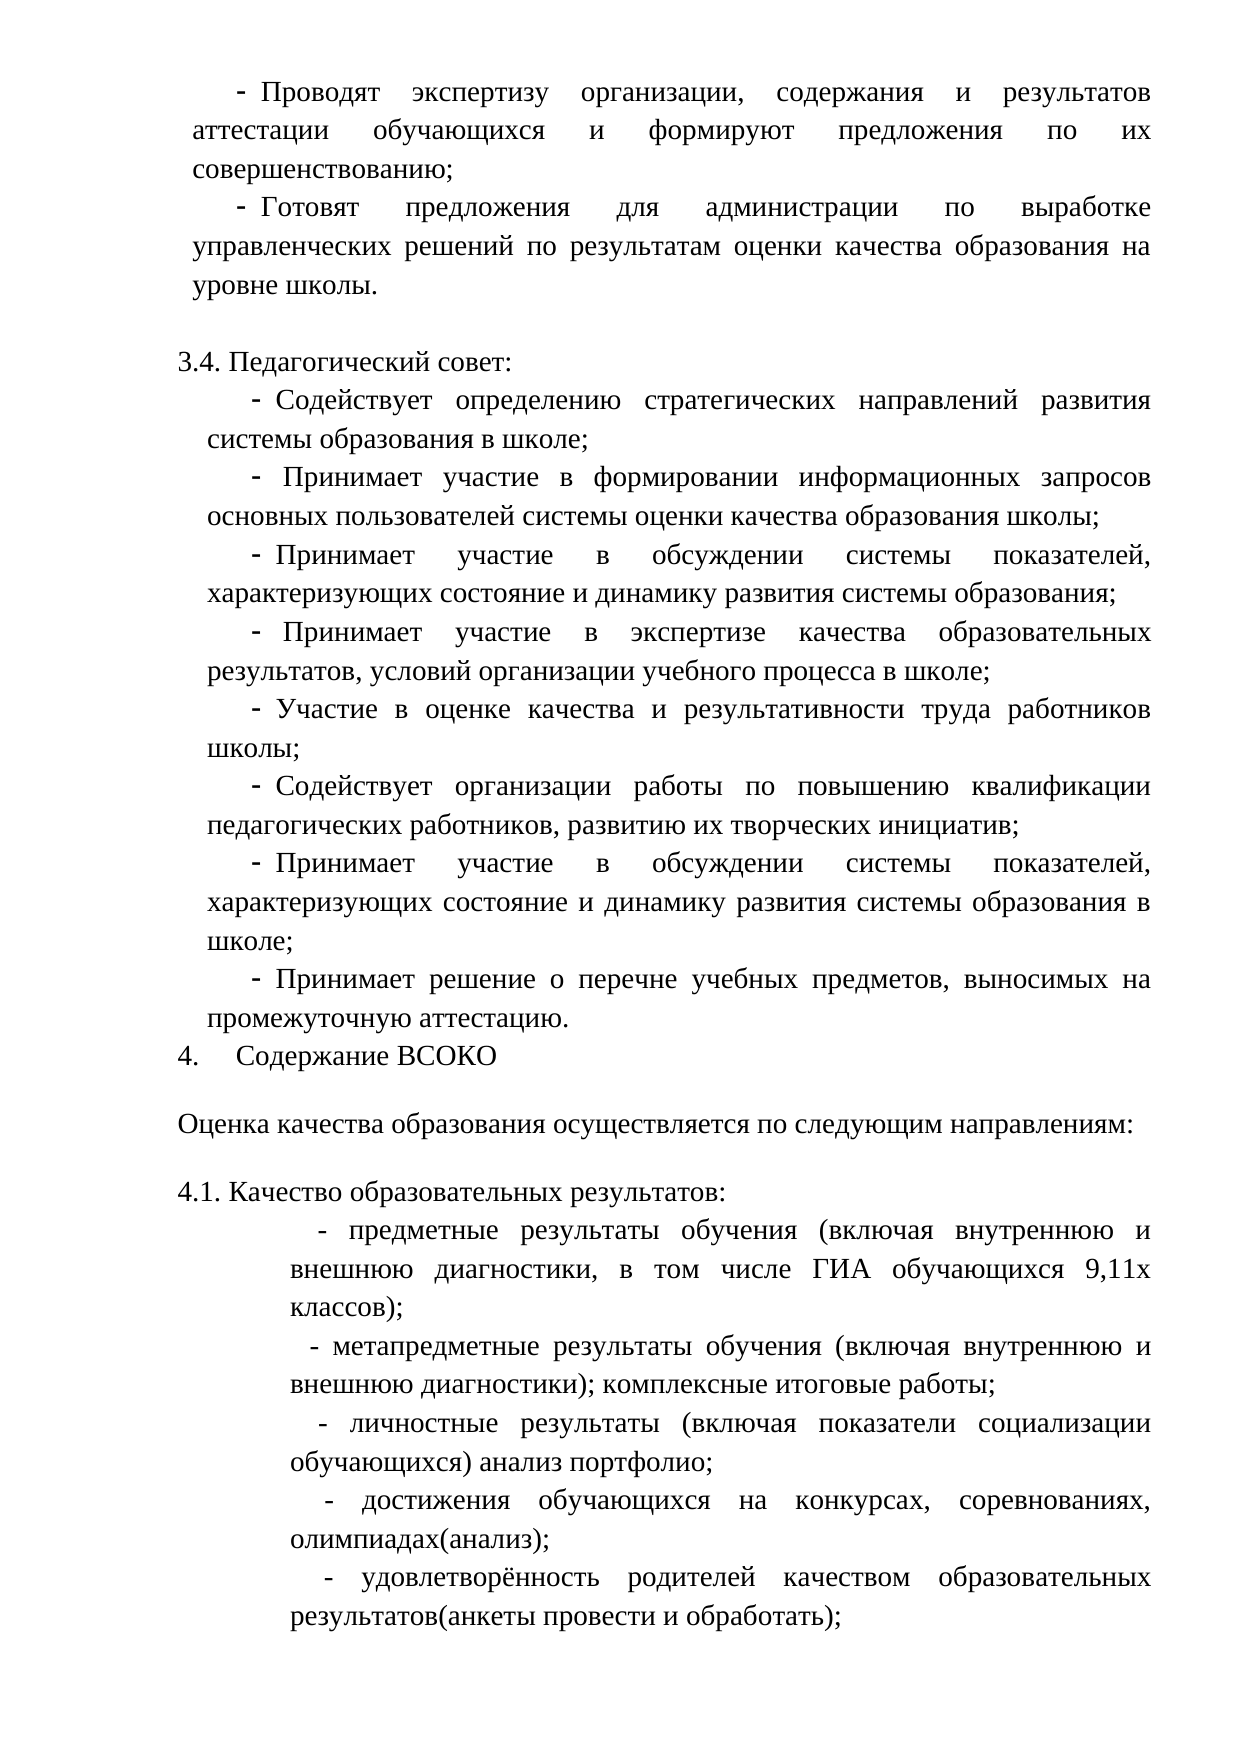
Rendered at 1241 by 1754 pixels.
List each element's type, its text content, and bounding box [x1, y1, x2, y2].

text - удовлетворённость родителей качеством образовательных результатов(анкеты провести и обработать); [252, 1559, 1152, 1631]
text - достижения обучающихся на конкурсах, соревнованиях, олимпиадах(анализ); [252, 1482, 1152, 1554]
list Проводят экспертизу организации, содержания и результатов аттестации обучающихся и формируют предложения по их совершенствованию; [192, 74, 1152, 184]
list  Принимает участие в формировании информационных запросов основных пользователей системы оценки качества образования школы; [207, 459, 1152, 532]
text 4.1. Качество образовательных результатов: [177, 1174, 1152, 1207]
text - личностные результаты (включая показатели социализации обучающихся) анализ портфолио; [252, 1405, 1152, 1477]
text - предметные результаты обучения (включая внутреннюю и внешнюю диагностики, в том числе ГИА обучающихся 9,11х классов); [252, 1212, 1152, 1323]
list  Принимает участие в экспертизе качества образовательных результатов, условий организации учебного процесса в школе; [207, 614, 1152, 686]
list Принимает участие в обсуждении системы показателей, характеризующих состояние и динамику развития системы образования в школе; [207, 846, 1152, 956]
list Участие в оценке качества и результативности труда работников школы; [207, 691, 1152, 763]
text - метапредметные результаты обучения (включая внутреннюю и внешнюю диагностики); комплексные итоговые работы; [252, 1328, 1152, 1400]
list Принимает участие в обсуждении системы показателей, характеризующих состояние и динамику развития системы образования; [207, 537, 1152, 609]
list Содействует организации работы по повышению квалификации педагогических работников, развитию их творческих инициатив; [207, 768, 1152, 841]
list Содействует определению стратегических направлений развития системы образования в школе; [207, 382, 1152, 454]
list 4. Содержание ВСОКО [177, 1038, 1152, 1072]
list Принимает решение о перечне учебных предметов, выносимых на промежуточную аттестацию. [207, 961, 1152, 1033]
list 3.4. Педагогический совет: [177, 344, 1152, 377]
text Оценка качества образования осуществляется по следующим направлениям: [177, 1106, 1152, 1140]
list Готовят предложения для администрации по выработке управленческих решений по результатам оценки качества образования на уровне школы. [192, 189, 1152, 300]
